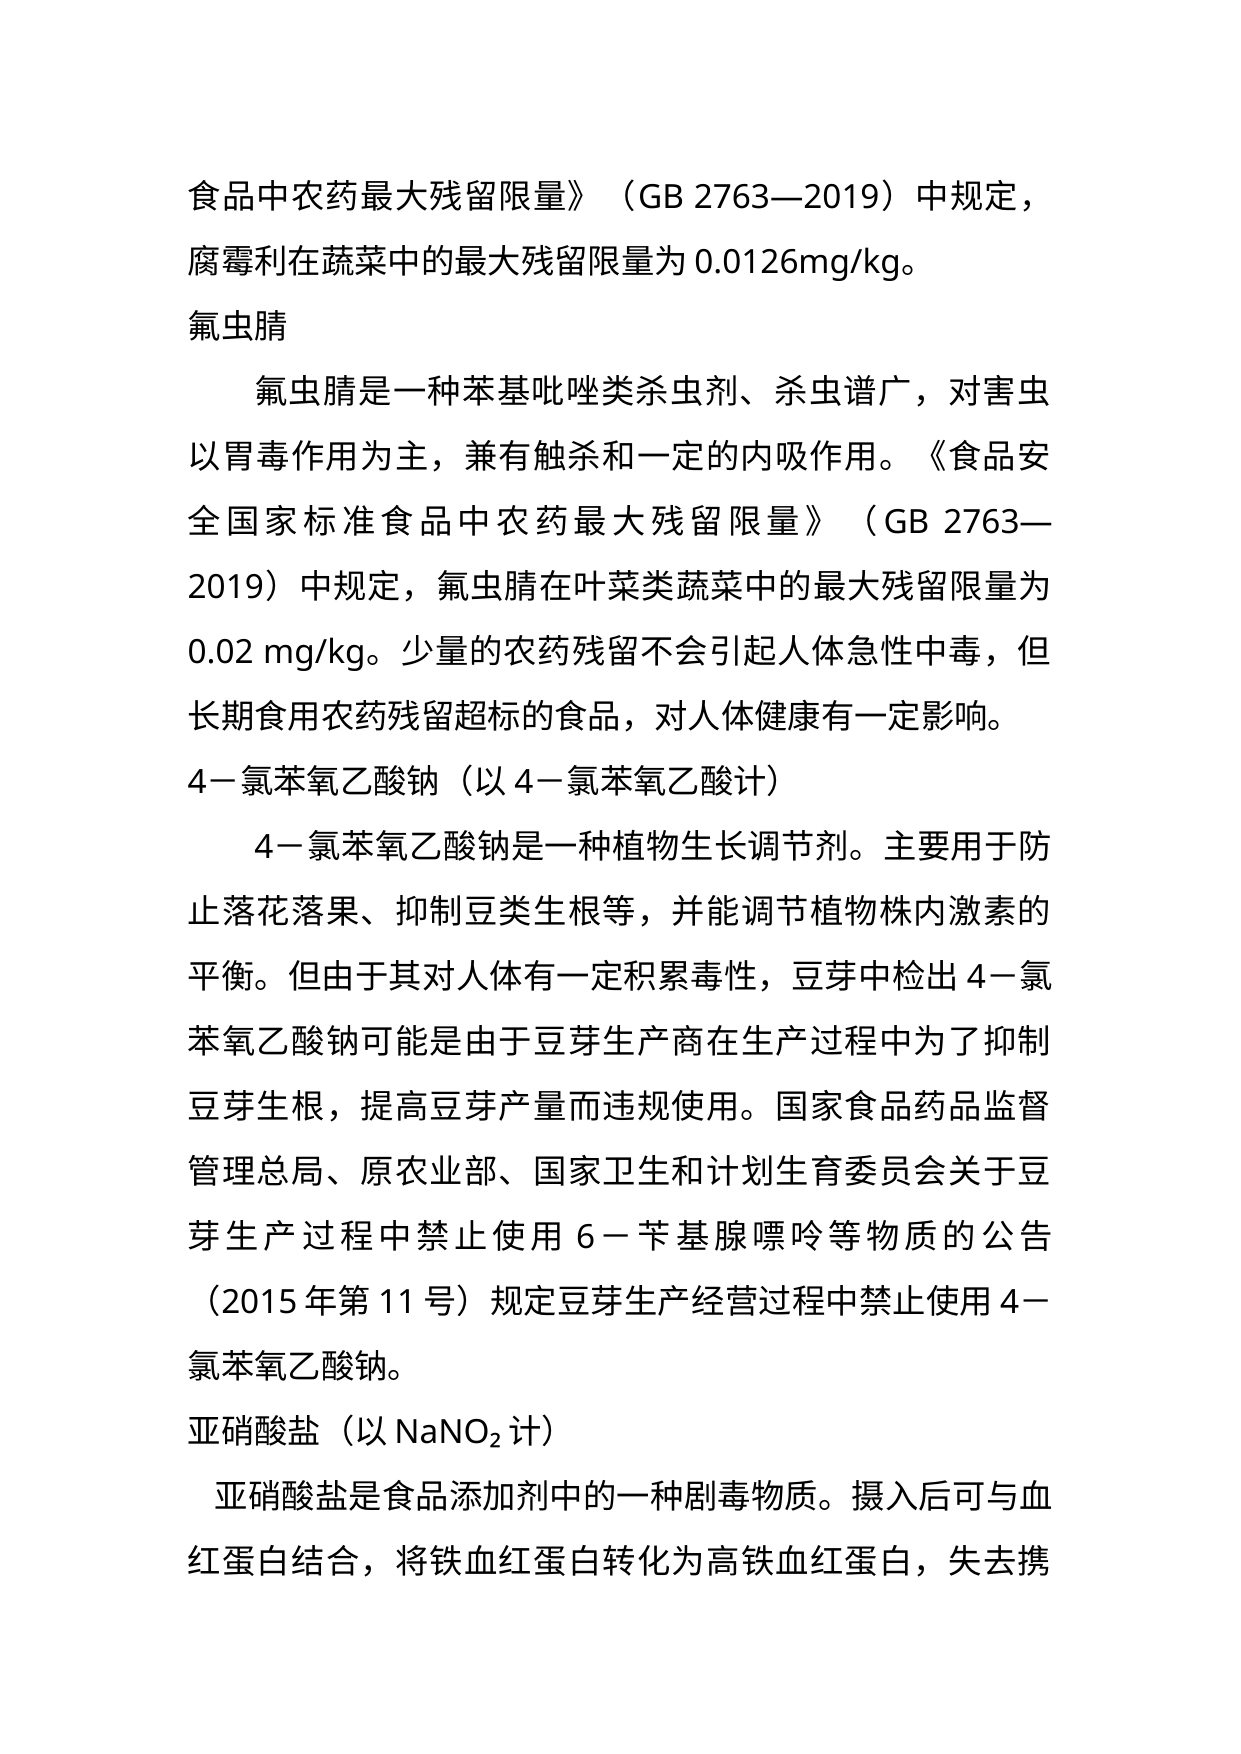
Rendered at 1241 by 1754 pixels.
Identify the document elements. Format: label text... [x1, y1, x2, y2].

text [187, 162, 1053, 292]
text 4－氯苯氧乙酸钠（以 4－氯苯氧乙酸计） [187, 747, 1053, 812]
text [187, 1462, 1053, 1592]
text 氟虫腈是一种苯基吡唑类杀虫剂、杀虫谱广，对害虫以胃毒作用为主，兼有触杀和一定的内吸作用。《食品安全国家标准食品中农药最大残留限量》（GB 2763—2019）中规定，氟虫腈在叶菜类蔬菜中的最大残留限量为0.02 mg/kg。少量的农药残留不会引起人体急性中毒，但长期食用农药残留超标的食品，对人体健康有一定影响。 [187, 357, 1053, 747]
text 4－氯苯氧乙酸钠是一种植物生长调节剂。主要用于防止落花落果、抑制豆类生根等，并能调节植物株内激素的平衡。但由于其对人体有一定积累毒性，豆芽中检出4－氯苯氧乙酸钠可能是由于豆芽生产商在生产过程中为了抑制豆芽生根，提高豆芽产量而违规使用。国家食品药品监督管理总局、原农业部、国家卫生和计划生育委员会关于豆芽生产过程中禁止使用6－苄基腺嘌呤等物质的公告（2015年第11号）规定豆芽生产经营过程中禁止使用4－氯苯氧乙酸钠。 [187, 812, 1053, 1397]
text 氟虫腈 [187, 292, 1053, 357]
text 亚硝酸盐（以NaNO₂计） [187, 1397, 1053, 1462]
